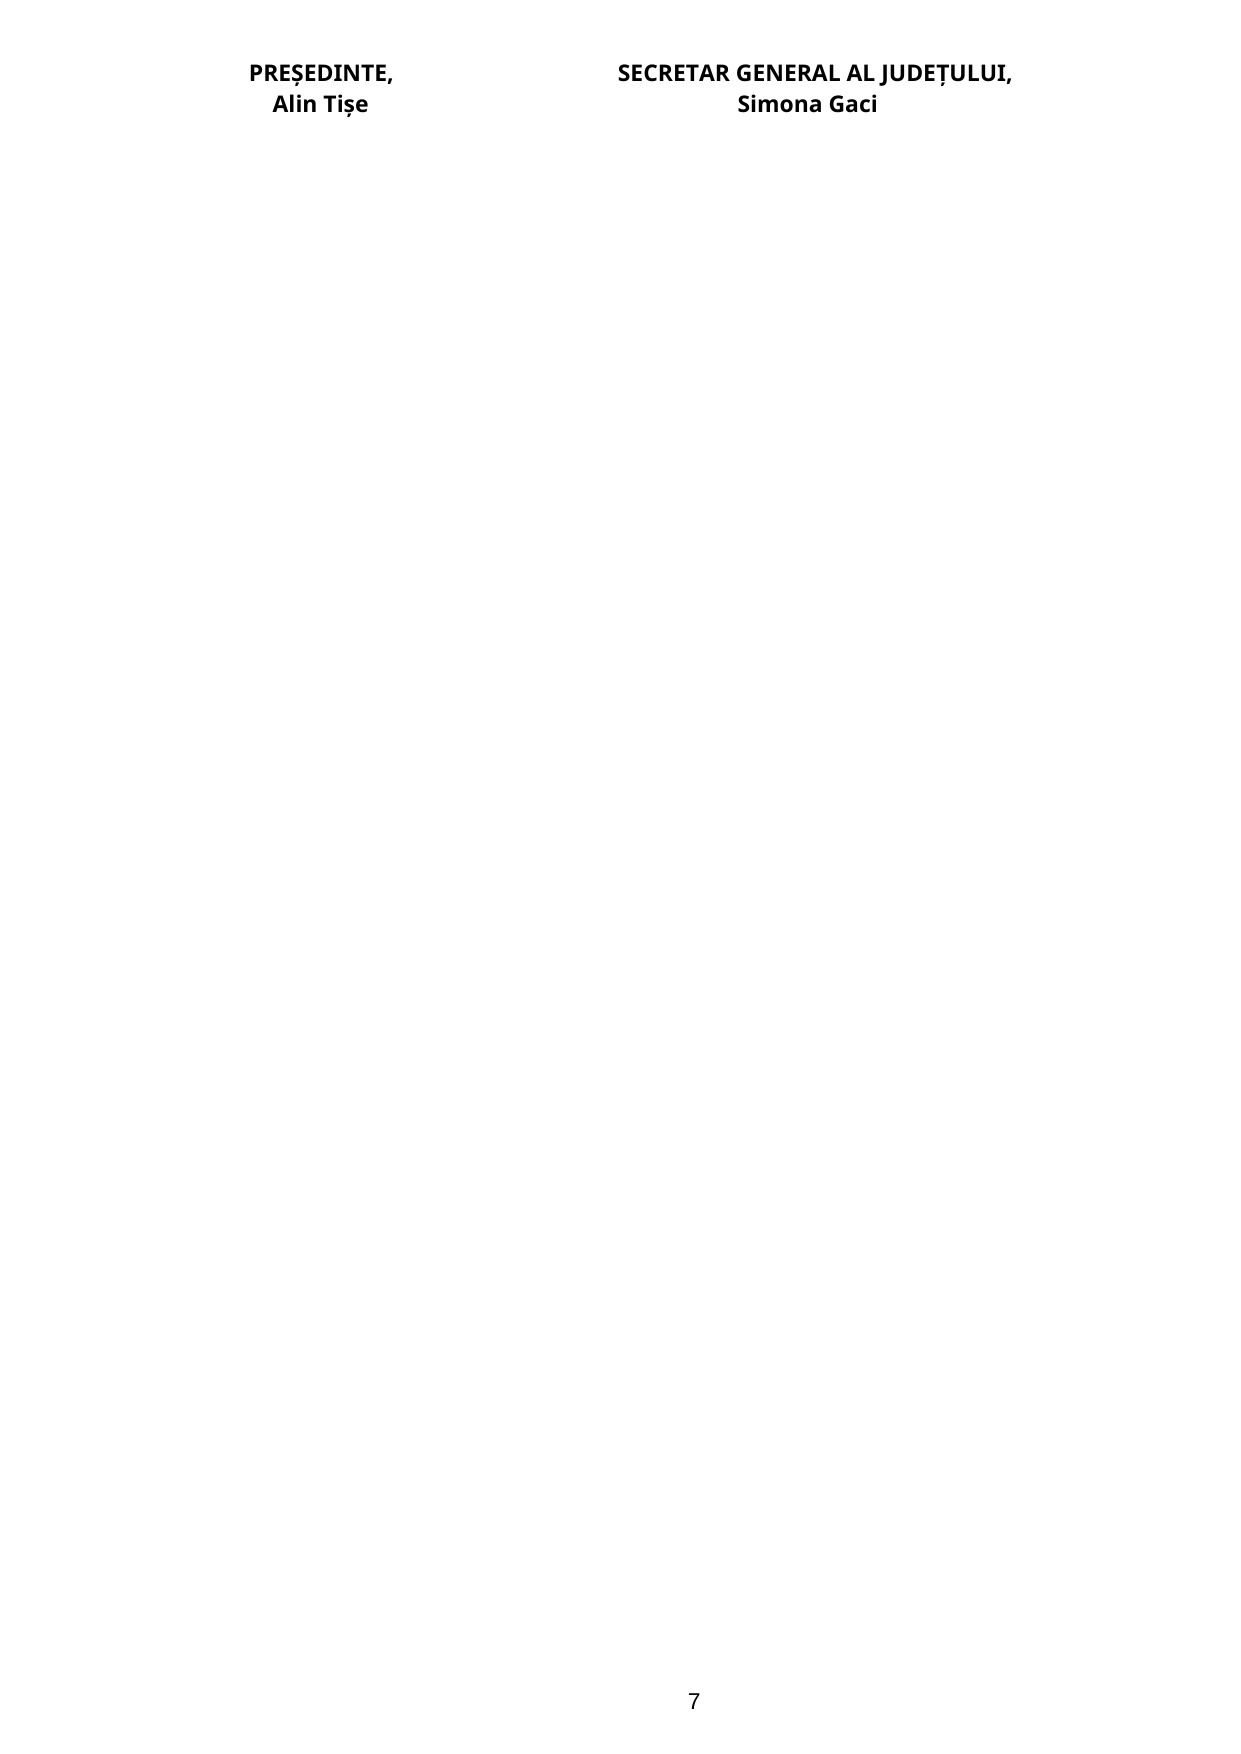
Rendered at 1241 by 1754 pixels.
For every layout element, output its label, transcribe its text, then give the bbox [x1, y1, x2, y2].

text Alin Tișe Simona Gaci [207, 88, 1181, 119]
text PREŞEDINTE, SECRETAR GENERAL AL JUDEŢULUI, [207, 57, 1181, 88]
